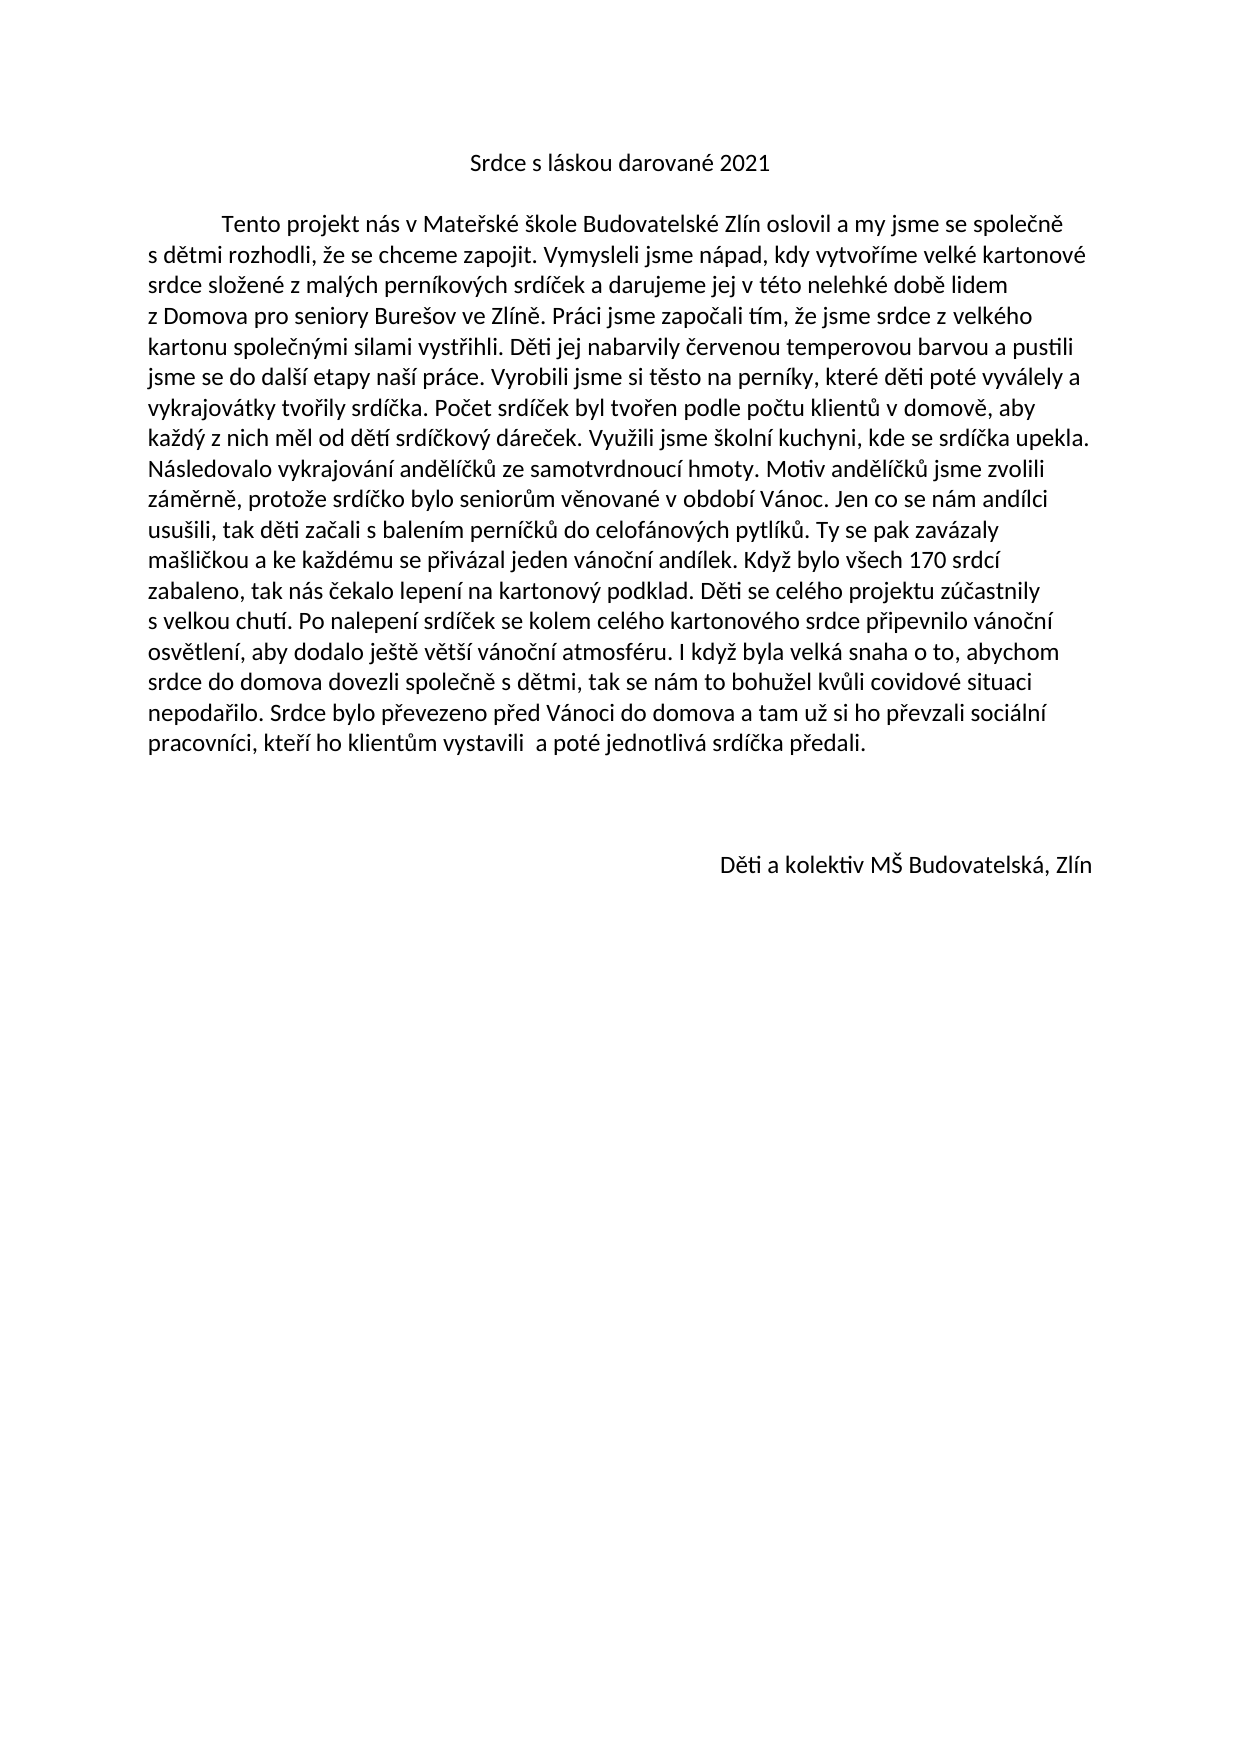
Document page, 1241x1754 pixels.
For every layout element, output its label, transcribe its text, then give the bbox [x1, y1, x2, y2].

text Děti a kolektiv MŠ Budovatelská, Zlín [148, 849, 1093, 880]
text Tento projekt nás v Mateřské škole Budovatelské Zlín oslovil a my jsme se společně s dětmi rozhodli, že se chceme zapojit. Vymysleli jsme nápad, kdy vytvoříme velké kartonové srdce složené z malých perníkových srdíček a darujeme jej v této nelehké době lidem z Domova pro seniory Burešov ve Zlíně. Práci jsme započali tím, že jsme srdce z velkého kartonu společnými silami vystřihli. Děti jej nabarvily červenou temperovou barvou a pustili jsme se do další etapy naší práce. Vyrobili jsme si těsto na perníky, které děti poté vyválely a vykrajovátky tvořily srdíčka. Počet srdíček byl tvořen podle počtu klientů v domově, aby každý z nich měl od dětí srdíčkový dáreček. Využili jsme školní kuchyni, kde se srdíčka upekla. Následovalo vykrajování andělíčků ze samotvrdnoucí hmoty. Motiv andělíčků jsme zvolili záměrně, protože srdíčko bylo seniorům věnované v období Vánoc. Jen co se nám andílci usušili, tak děti začali s balením perníčků do celofánových pytlíků. Ty se pak zavázaly mašličkou a ke každému se přivázal jeden vánoční andílek. Když bylo všech 170 srdcí zabaleno, tak nás čekalo lepení na kartonový podklad. Děti se celého projektu zúčastnily s velkou chutí. Po nalepení srdíček se kolem celého kartonového srdce připevnilo vánoční osvětlení, aby dodalo ještě větší vánoční atmosféru. I když byla velká snaha o to, abychom srdce do domova dovezli společně s dětmi, tak se nám to bohužel kvůli covidové situaci nepodařilo. Srdce bylo převezeno před Vánoci do domova a tam už si ho převzali sociální pracovníci, kteří ho klientům vystavili a poté jednotlivá srdíčka předali. [148, 209, 1093, 758]
text Srdce s láskou darované 2021 [148, 148, 1093, 178]
